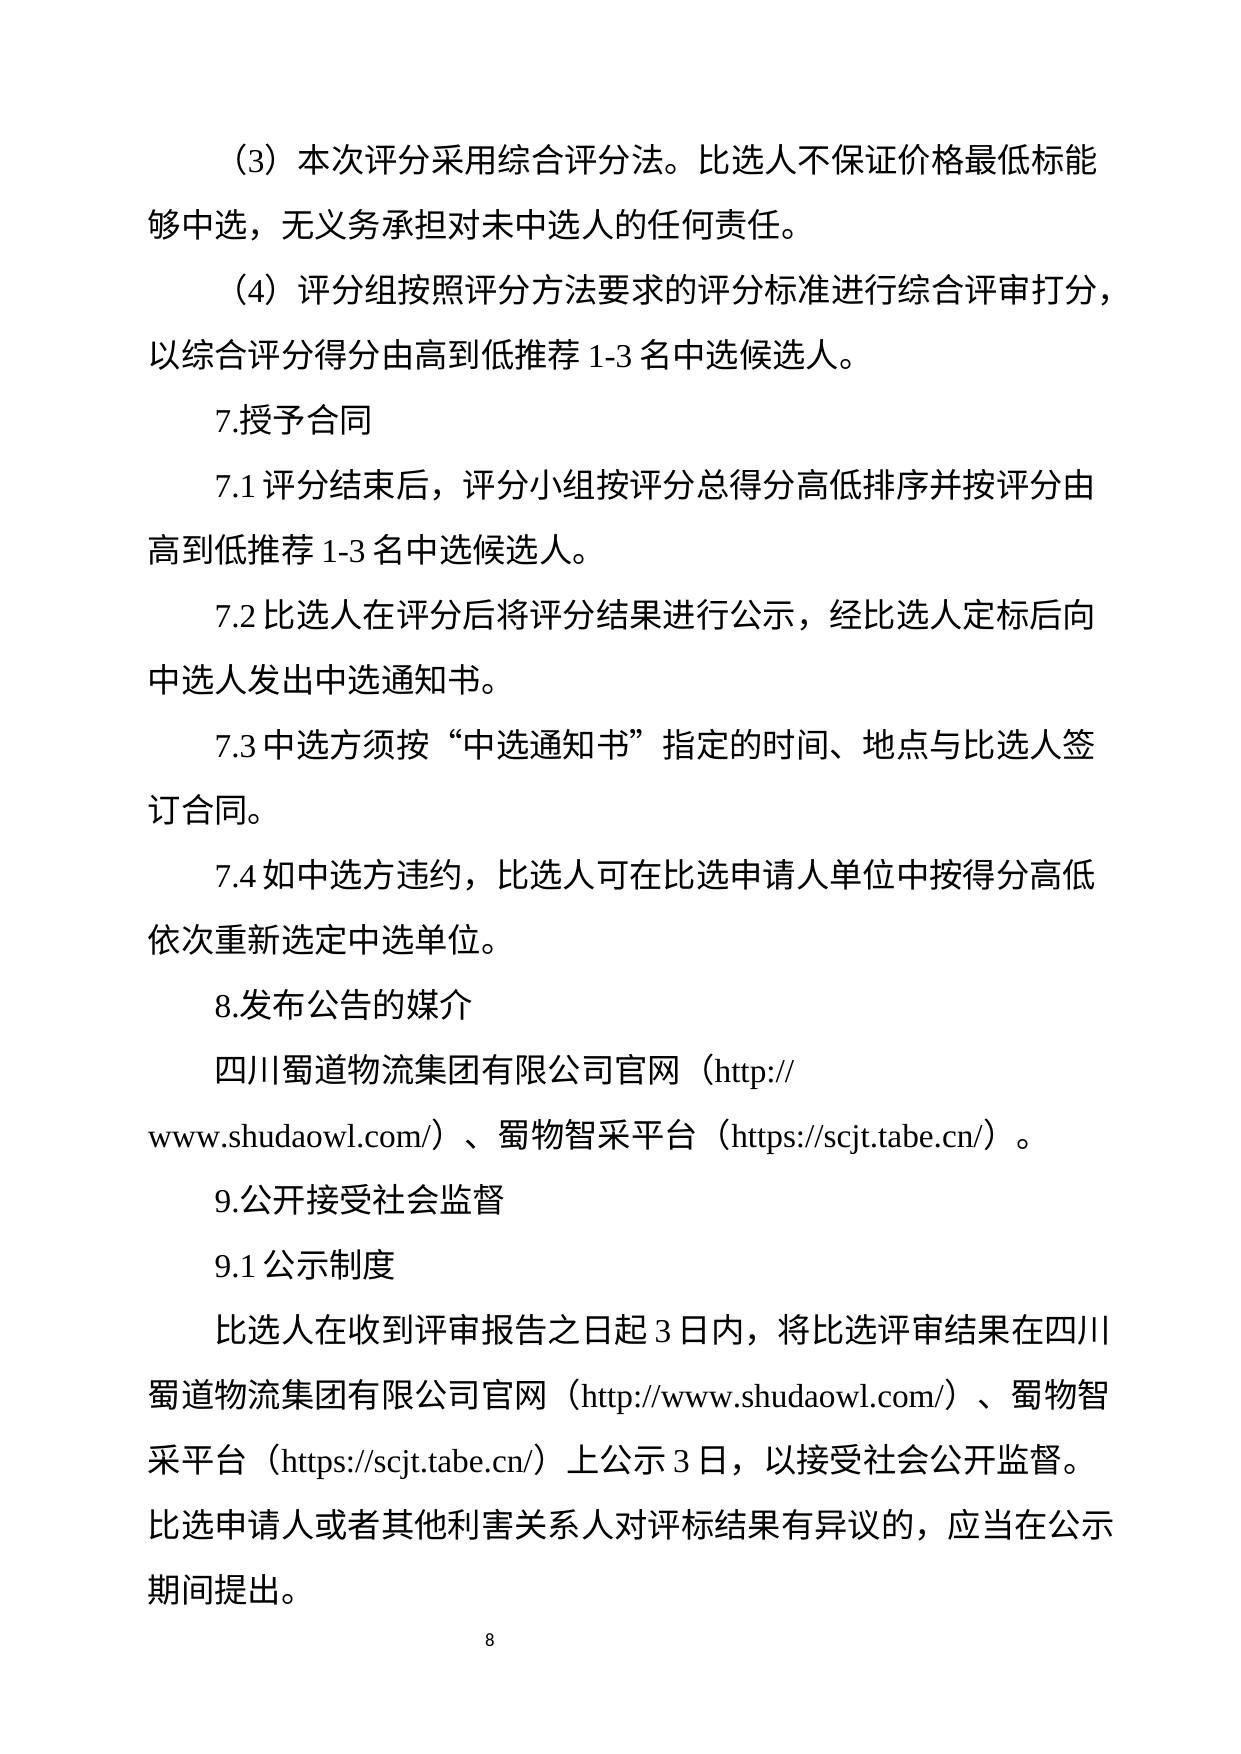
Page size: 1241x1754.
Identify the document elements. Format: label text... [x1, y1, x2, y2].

text （4）评分组按照评分方法要求的评分标准进行综合评审打分，以综合评分得分由高到低推荐1-3名中选候选人。 [148, 255, 1122, 385]
text 比选人在收到评审报告之日起3日内，将比选评审结果在四川蜀道物流集团有限公司官网（http://www.shudaowl.com/）、蜀物智采平台（https://scjt.tabe.cn/）上公示3日，以接受社会公开监督。比选申请人或者其他利害关系人对评标结果有异议的，应当在公示期间提出。 [148, 1295, 1122, 1620]
text （3）本次评分采用综合评分法。比选人不保证价格最低标能够中选，无义务承担对未中选人的任何责任。 [148, 125, 1122, 255]
text 7.4如中选方违约，比选人可在比选申请人单位中按得分高低依次重新选定中选单位。 [148, 840, 1122, 970]
text 7.2比选人在评分后将评分结果进行公示，经比选人定标后向中选人发出中选通知书。 [148, 580, 1122, 710]
text 8.发布公告的媒介 [148, 970, 1122, 1035]
text 7.1评分结束后，评分小组按评分总得分高低排序并按评分由高到低推荐1-3名中选候选人。 [148, 450, 1122, 580]
text 7.3中选方须按“中选通知书”指定的时间、地点与比选人签订合同。 [148, 710, 1122, 840]
text 四川蜀道物流集团有限公司官网（http://www.shudaowl.com/）、蜀物智采平台（https://scjt.tabe.cn/）。 [148, 1035, 1122, 1165]
text 9.公开接受社会监督 [148, 1165, 1122, 1230]
text 7.授予合同 [148, 385, 1122, 450]
text 9.1公示制度 [148, 1230, 1122, 1295]
